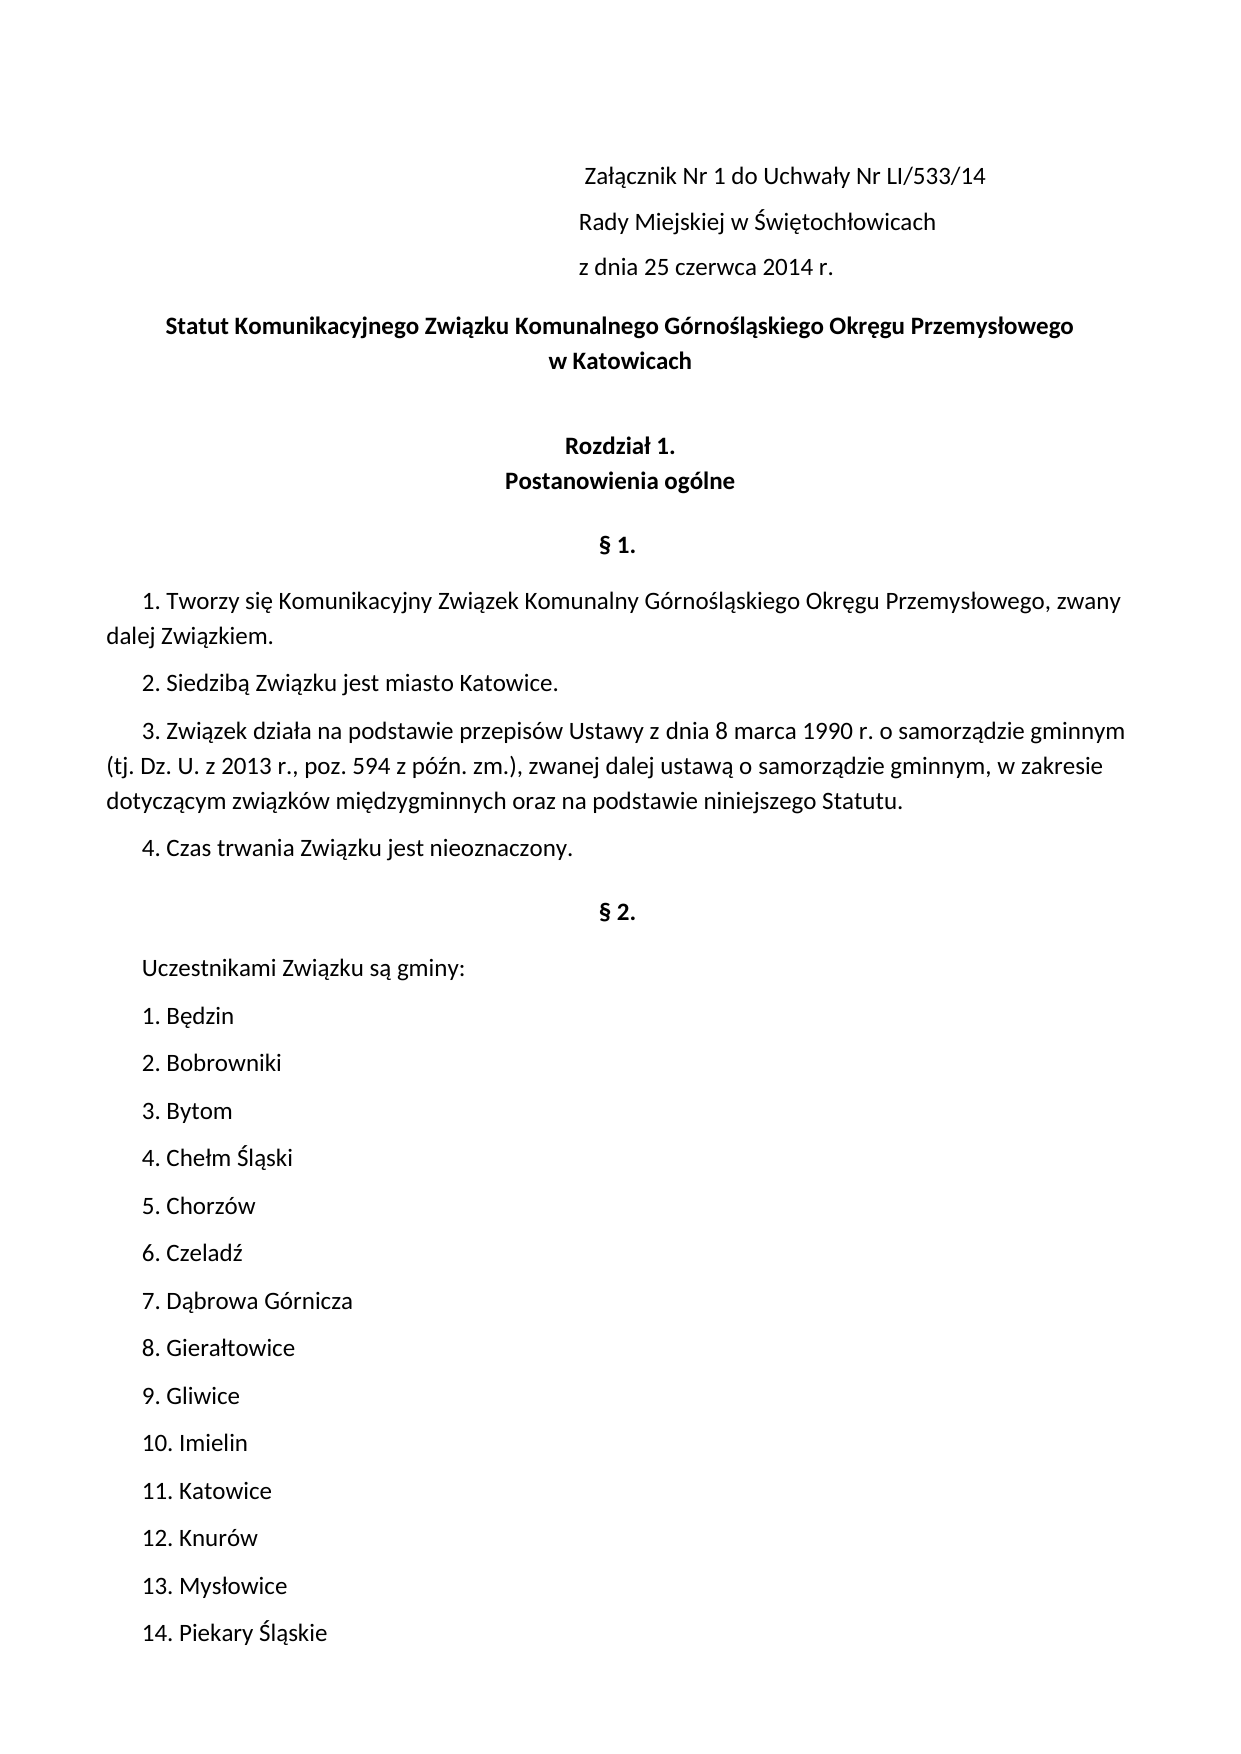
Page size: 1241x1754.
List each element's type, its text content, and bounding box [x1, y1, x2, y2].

text Załącznik Nr 1 do Uchwały Nr LI/533/14 Rady Miejskiej w Świętochłowicach z dnia 25 czerwca 2014 r. [579, 160, 1134, 282]
text Statut Komunikacyjnego Związku Komunalnego Górnośląskiego Okręgu Przemysłowego w Katowicach [106, 310, 1134, 375]
text 10. Imielin [106, 1427, 1134, 1458]
text Rozdział 1. Postanowienia ogólne [106, 430, 1134, 495]
text 4. Chełm Śląski [106, 1142, 1134, 1173]
text 7. Dąbrowa Górnicza [106, 1285, 1134, 1315]
text 1. Tworzy się Komunikacyjny Związek Komunalny Górnośląskiego Okręgu Przemysłowego, zwany dalej Związkiem. [106, 585, 1134, 650]
text 14. Piekary Śląskie [106, 1617, 1134, 1648]
text § 2. [106, 896, 1134, 927]
text 5. Chorzów [106, 1190, 1134, 1220]
text 2. Bobrowniki [106, 1047, 1134, 1078]
text 8. Gierałtowice [106, 1332, 1134, 1363]
text 3. Związek działa na podstawie przepisów Ustawy z dnia 8 marca 1990 r. o samorządzie gminnym (tj. Dz. U. z 2013 r., poz. 594 z późn. zm.), zwanej dalej ustawą o samorządzie gminnym, w zakresie dotyczącym związków międzygminnych oraz na podstawie niniejszego Statutu. [106, 715, 1134, 815]
text 12. Knurów [106, 1522, 1134, 1553]
text 6. Czeladź [106, 1237, 1134, 1268]
text Uczestnikami Związku są gminy: [106, 952, 1134, 983]
text 11. Katowice [106, 1475, 1134, 1505]
text 4. Czas trwania Związku jest nieoznaczony. [106, 832, 1134, 863]
text § 1. [106, 529, 1134, 559]
text 13. Mysłowice [106, 1570, 1134, 1600]
text 1. Będzin [106, 1000, 1134, 1030]
text 2. Siedzibą Związku jest miasto Katowice. [106, 667, 1134, 698]
text 9. Gliwice [106, 1380, 1134, 1410]
text 3. Bytom [106, 1095, 1134, 1125]
